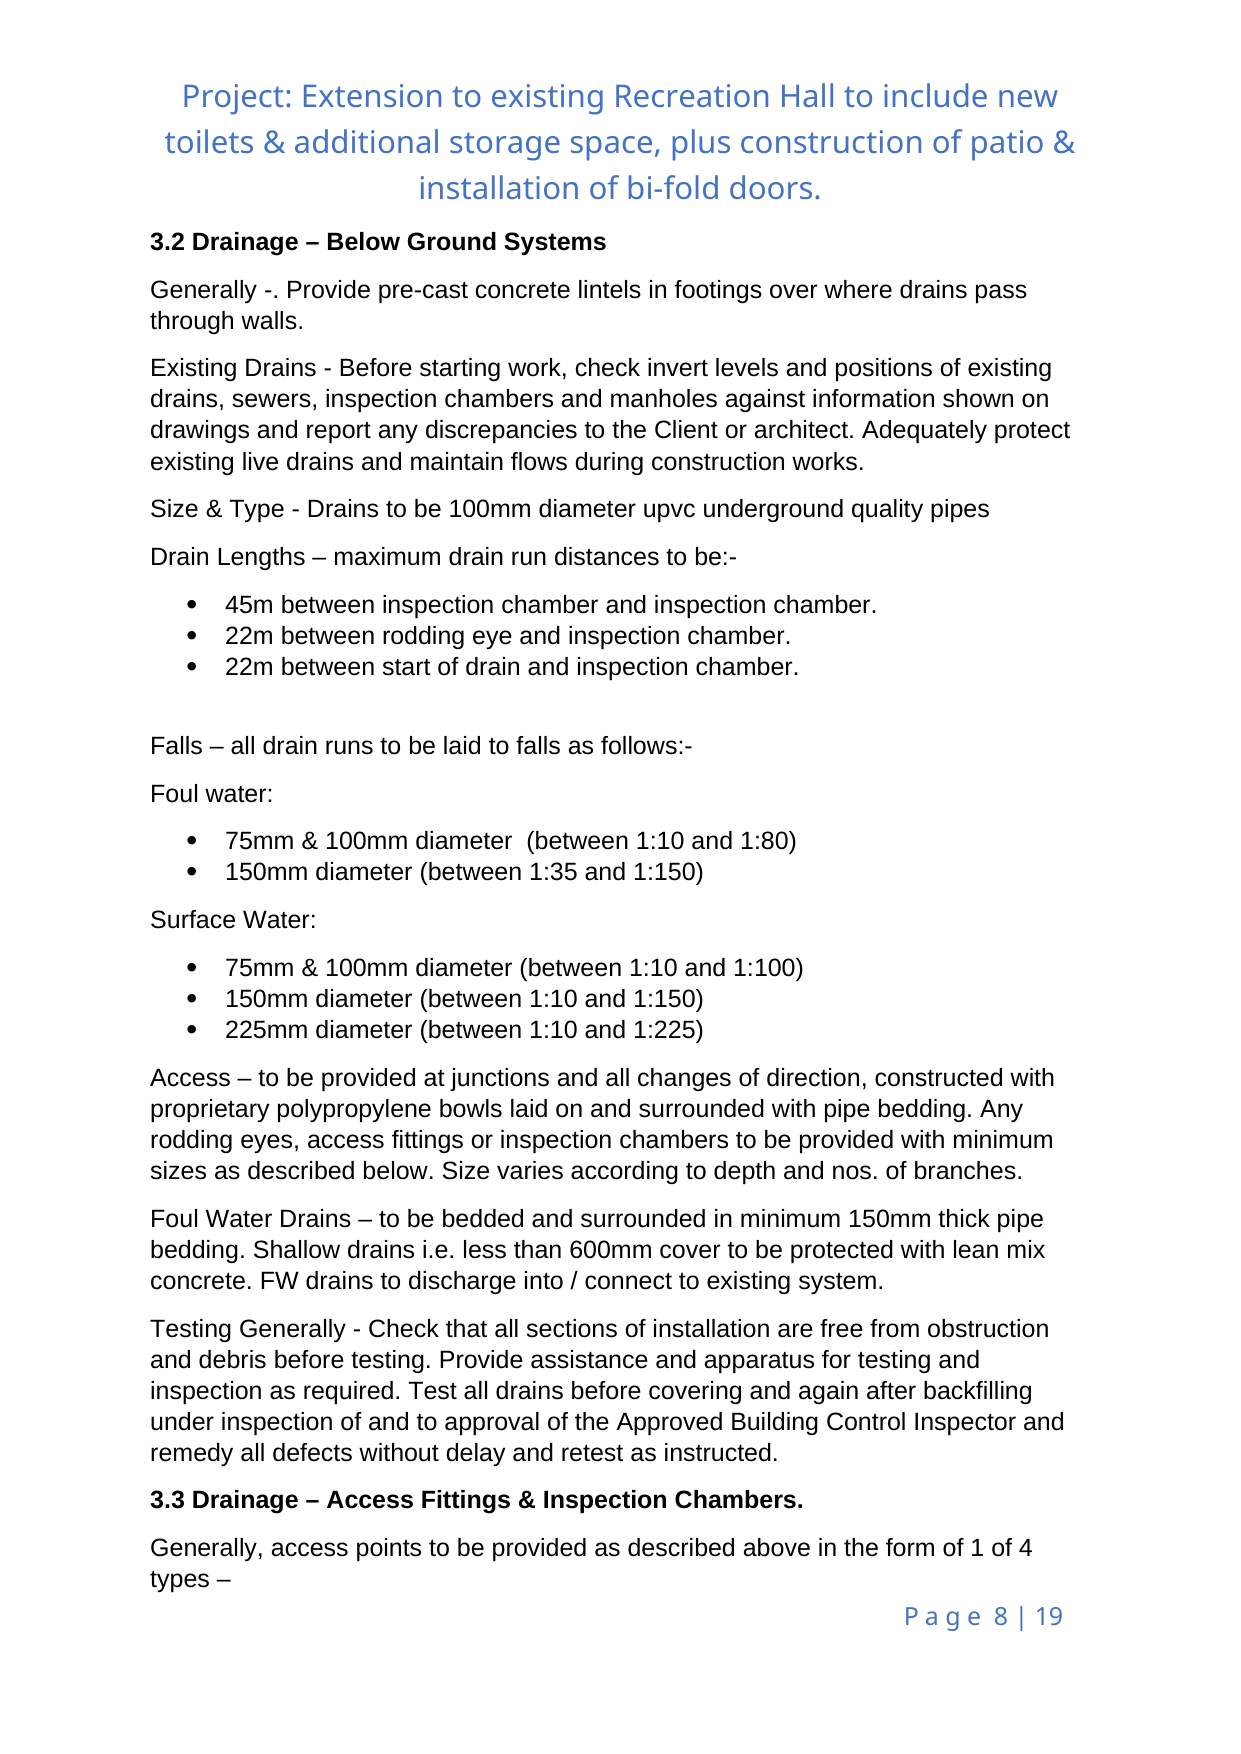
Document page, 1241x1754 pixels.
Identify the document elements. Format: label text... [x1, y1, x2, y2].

list 22m between start of drain and inspection chamber. [187, 652, 1090, 681]
text Testing Generally - Check that all sections of installation are free from obstruction and debris before testing. Provide assistance and apparatus for testing and inspection as required. Test all drains before covering and again after backfilling under inspection of and to approval of the Approved Building Control Inspector and remedy all defects without delay and retest as instructed. [150, 1314, 1090, 1467]
text Generally -. Provide pre-cast concrete lintels in footings over where drains pass through walls. [150, 275, 1090, 334]
text Surface Water: [150, 905, 1090, 934]
list 150mm diameter (between 1:35 and 1:150) [187, 857, 1090, 886]
text Size & Type - Drains to be 100mm diameter upvc underground quality pipes [150, 494, 1090, 523]
text Existing Drains - Before starting work, check invert levels and positions of existing drains, sewers, inspection chambers and manholes against information shown on drawings and report any discrepancies to the Client or architect. Adequately protect existing live drains and maintain flows during construction works. [150, 353, 1090, 475]
text Drain Lengths – maximum drain run distances to be:- [150, 542, 1090, 571]
list 75mm & 100mm diameter (between 1:10 and 1:80) [187, 826, 1090, 855]
text 3.3 Drainage – Access Fittings & Inspection Chambers. [150, 1486, 1090, 1514]
list 45m between inspection chamber and inspection chamber. [187, 590, 1090, 618]
text Foul Water Drains – to be bedded and surrounded in minimum 150mm thick pipe bedding. Shallow drains i.e. less than 600mm cover to be protected with lean mix concrete. FW drains to discharge into / connect to existing system. [150, 1204, 1090, 1295]
list 75mm & 100mm diameter (between 1:10 and 1:100) [187, 953, 1090, 982]
text Foul water: [150, 778, 1090, 807]
text Access – to be provided at junctions and all changes of direction, constructed with proprietary polypropylene bowls laid on and surrounded with pipe bedding. Any rodding eyes, access fittings or inspection chambers to be provided with minimum sizes as described below. Size varies according to depth and nos. of branches. [150, 1063, 1090, 1185]
text Generally, access points to be provided as described above in the form of 1 of 4 types – [150, 1533, 1090, 1593]
list 150mm diameter (between 1:10 and 1:150) [187, 984, 1090, 1013]
list 22m between rodding eye and inspection chamber. [187, 621, 1090, 650]
list 225mm diameter (between 1:10 and 1:225) [187, 1015, 1090, 1044]
text 3.2 Drainage – Below Ground Systems [150, 227, 1090, 256]
text Falls – all drain runs to be laid to falls as follows:- [150, 731, 1090, 759]
